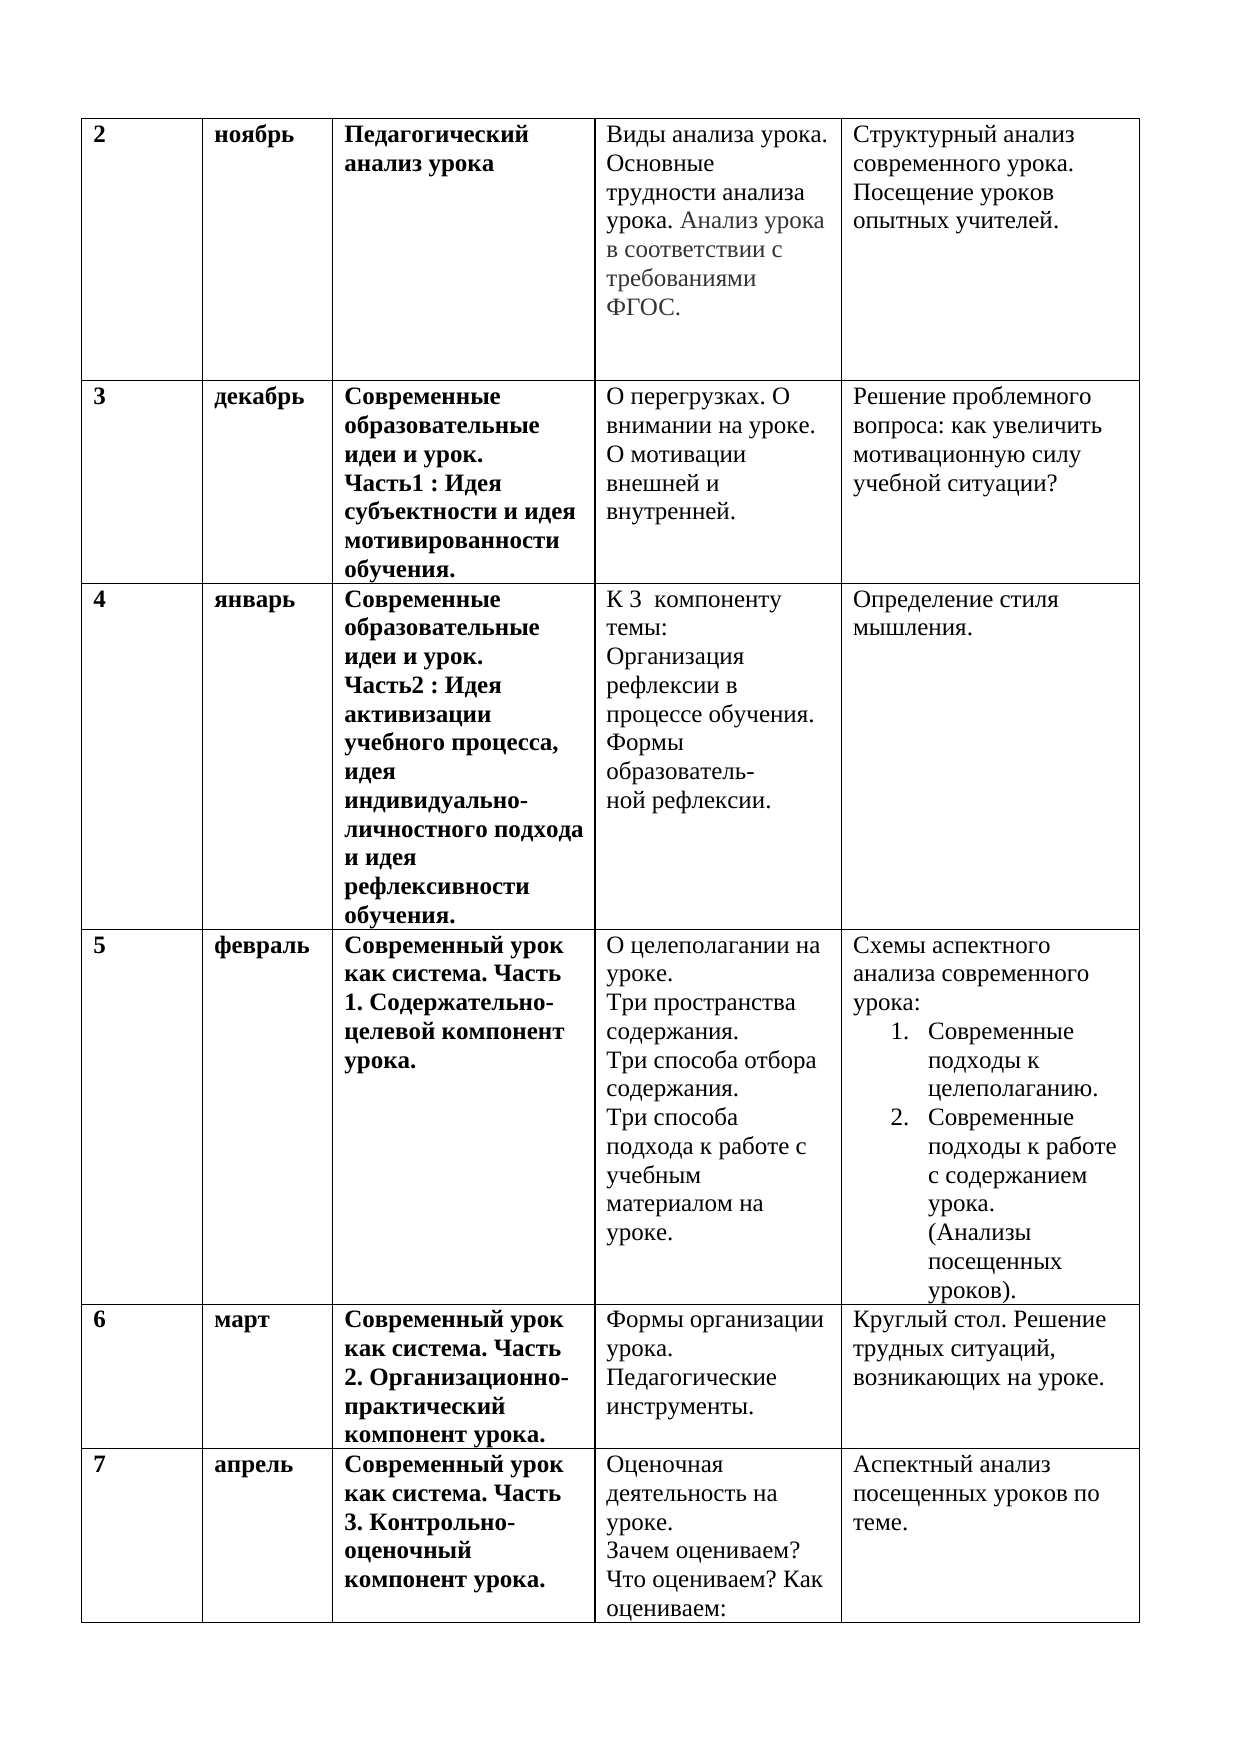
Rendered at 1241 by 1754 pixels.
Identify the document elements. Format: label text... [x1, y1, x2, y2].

table_cell Круглый стол. Решение трудных ситуаций, возникающих на уроке. [842, 1305, 1139, 1448]
table_cell Схемы аспектного анализа современного урока: Современные подходы к целеполаганию. Современные подходы к работе с содержанием урока. (Анализы посещенных уроков). [842, 930, 1139, 1303]
table_cell январь [203, 584, 332, 929]
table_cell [596, 1449, 841, 1622]
table_cell Современный урок как система. Часть 1. Содержательно-целевой компонент урока. [333, 930, 594, 1303]
table_cell март [203, 1305, 332, 1448]
table_cell Формы организации урока. Педагогические инструменты. [596, 1305, 841, 1448]
table_cell Современные образовательные идеи и урок. Часть2 : Идея активизации учебного процесса, идея индивидуально-личностного подхода и идея рефлексивности обучения. [333, 584, 594, 929]
table_cell 5 [82, 930, 202, 1303]
table_cell Современный урок как система. Часть 2. Организационно-практический компонент урока. [333, 1305, 594, 1448]
table_cell декабрь [203, 381, 332, 583]
table_cell Современные образовательные идеи и урок. Часть1 : Идея субъектности и идея мотивированности обучения. [333, 381, 594, 583]
table_cell 7 [82, 1449, 202, 1622]
table_cell К 3 компоненту темы: Организация рефлексии в процессе обучения. Формы образователь- ной рефлексии. [596, 584, 841, 929]
table_cell Педагогический анализ урока [333, 119, 594, 380]
table_cell 2 [82, 119, 202, 380]
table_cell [842, 1449, 1139, 1622]
table_cell О целеполагании на уроке. Три пространства содержания. Три способа отбора содержания. Три способа подхода к работе с учебным материалом на уроке. [596, 930, 841, 1303]
table_cell Виды анализа урока. Основные трудности анализа урока. Анализ урока в соответствии с требованиями ФГОС. [596, 119, 841, 380]
table_cell Структурный анализ современного урока. Посещение уроков опытных учителей. [842, 119, 1139, 380]
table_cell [333, 1449, 594, 1622]
table_cell 6 [82, 1305, 202, 1448]
table_cell апрель [203, 1449, 332, 1622]
table_cell ноябрь [203, 119, 332, 380]
table_cell О перегрузках. О внимании на уроке. О мотивации внешней и внутренней. [596, 381, 841, 583]
table_cell Решение проблемного вопроса: как увеличить мотивационную силу учебной ситуации? [842, 381, 1139, 583]
table_cell 4 [82, 584, 202, 929]
table_cell 3 [82, 381, 202, 583]
table_cell февраль [203, 930, 332, 1303]
table_cell Определение стиля мышления. [842, 584, 1139, 929]
